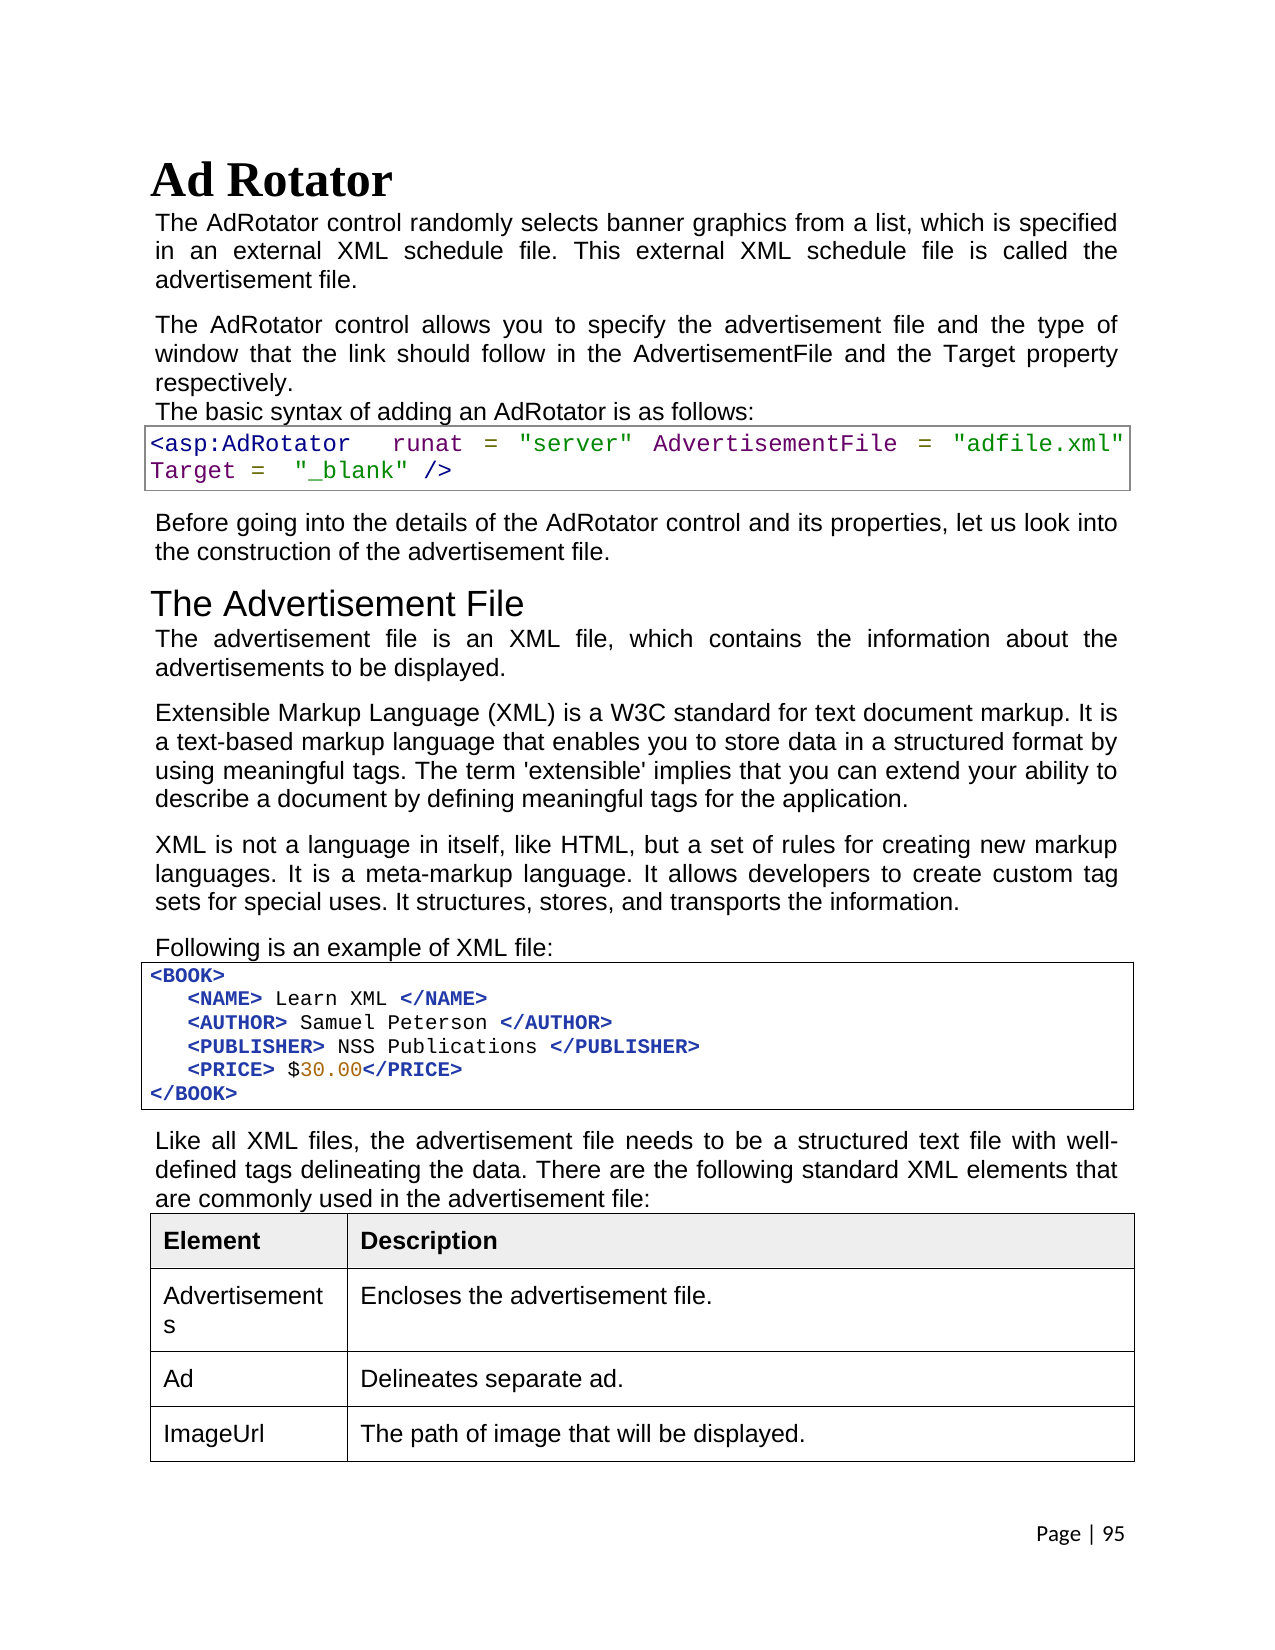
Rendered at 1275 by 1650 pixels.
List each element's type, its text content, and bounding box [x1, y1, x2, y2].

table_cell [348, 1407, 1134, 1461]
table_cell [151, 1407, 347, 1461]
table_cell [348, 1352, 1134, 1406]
text The Advertisement File [150, 582, 1125, 624]
text XML is not a language in itself, like HTML, but a set of rules for creating new markup languages. It is a meta-markup language. It allows developers to create custom tag sets for special uses. It structures, stores, and transports the information. [155, 830, 1120, 916]
text <asp:AdRotator runat = "server" AdvertisementFile = "adfile.xml" Target = "_blank" /> [146, 427, 1129, 490]
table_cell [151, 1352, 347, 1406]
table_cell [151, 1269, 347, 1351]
text <BOOK> [142, 963, 1133, 988]
text <NAME> Learn XML </NAME> [150, 988, 1125, 1012]
text <AUTHOR> Samuel Peterson </AUTHOR> [150, 1012, 1125, 1036]
text Before going into the details of the AdRotator control and its properties, let us look into the construction of the advertisement file. [155, 508, 1120, 565]
text </BOOK> [142, 1080, 1133, 1109]
text The AdRotator control allows you to specify the advertisement file and the type of window that the link should follow in the AdvertisementFile and the Target property respectively. [155, 310, 1120, 397]
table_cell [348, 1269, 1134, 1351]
text Extensible Markup Language (XML) is a W3C standard for text document markup. It is a text-based markup language that enables you to store data in a structured format by using meaningful tags. The term 'extensible' implies that you can extend your ability to describe a document by defining meaningful tags for the application. [155, 698, 1120, 813]
text <PUBLISHER> NSS Publications </PUBLISHER> [150, 1036, 1125, 1059]
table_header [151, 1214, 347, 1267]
text The basic syntax of adding an AdRotator is as follows: [155, 397, 1120, 425]
text The AdRotator control randomly selects banner graphics from a list, which is specified in an external XML schedule file. This external XML schedule file is called the advertisement file. [155, 207, 1120, 294]
text The advertisement file is an XML file, which contains the information about the advertisements to be displayed. [155, 624, 1120, 682]
text Following is an example of XML file: [155, 933, 1120, 962]
text Like all XML files, the advertisement file needs to be a structured text file with well-defined tags delineating the data. There are the following standard XML elements that are commonly used in the advertisement file: [155, 1126, 1120, 1213]
text <PRICE> $30.00</PRICE> [150, 1059, 1125, 1080]
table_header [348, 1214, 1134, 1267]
subtitle Ad Rotator [150, 150, 1125, 207]
